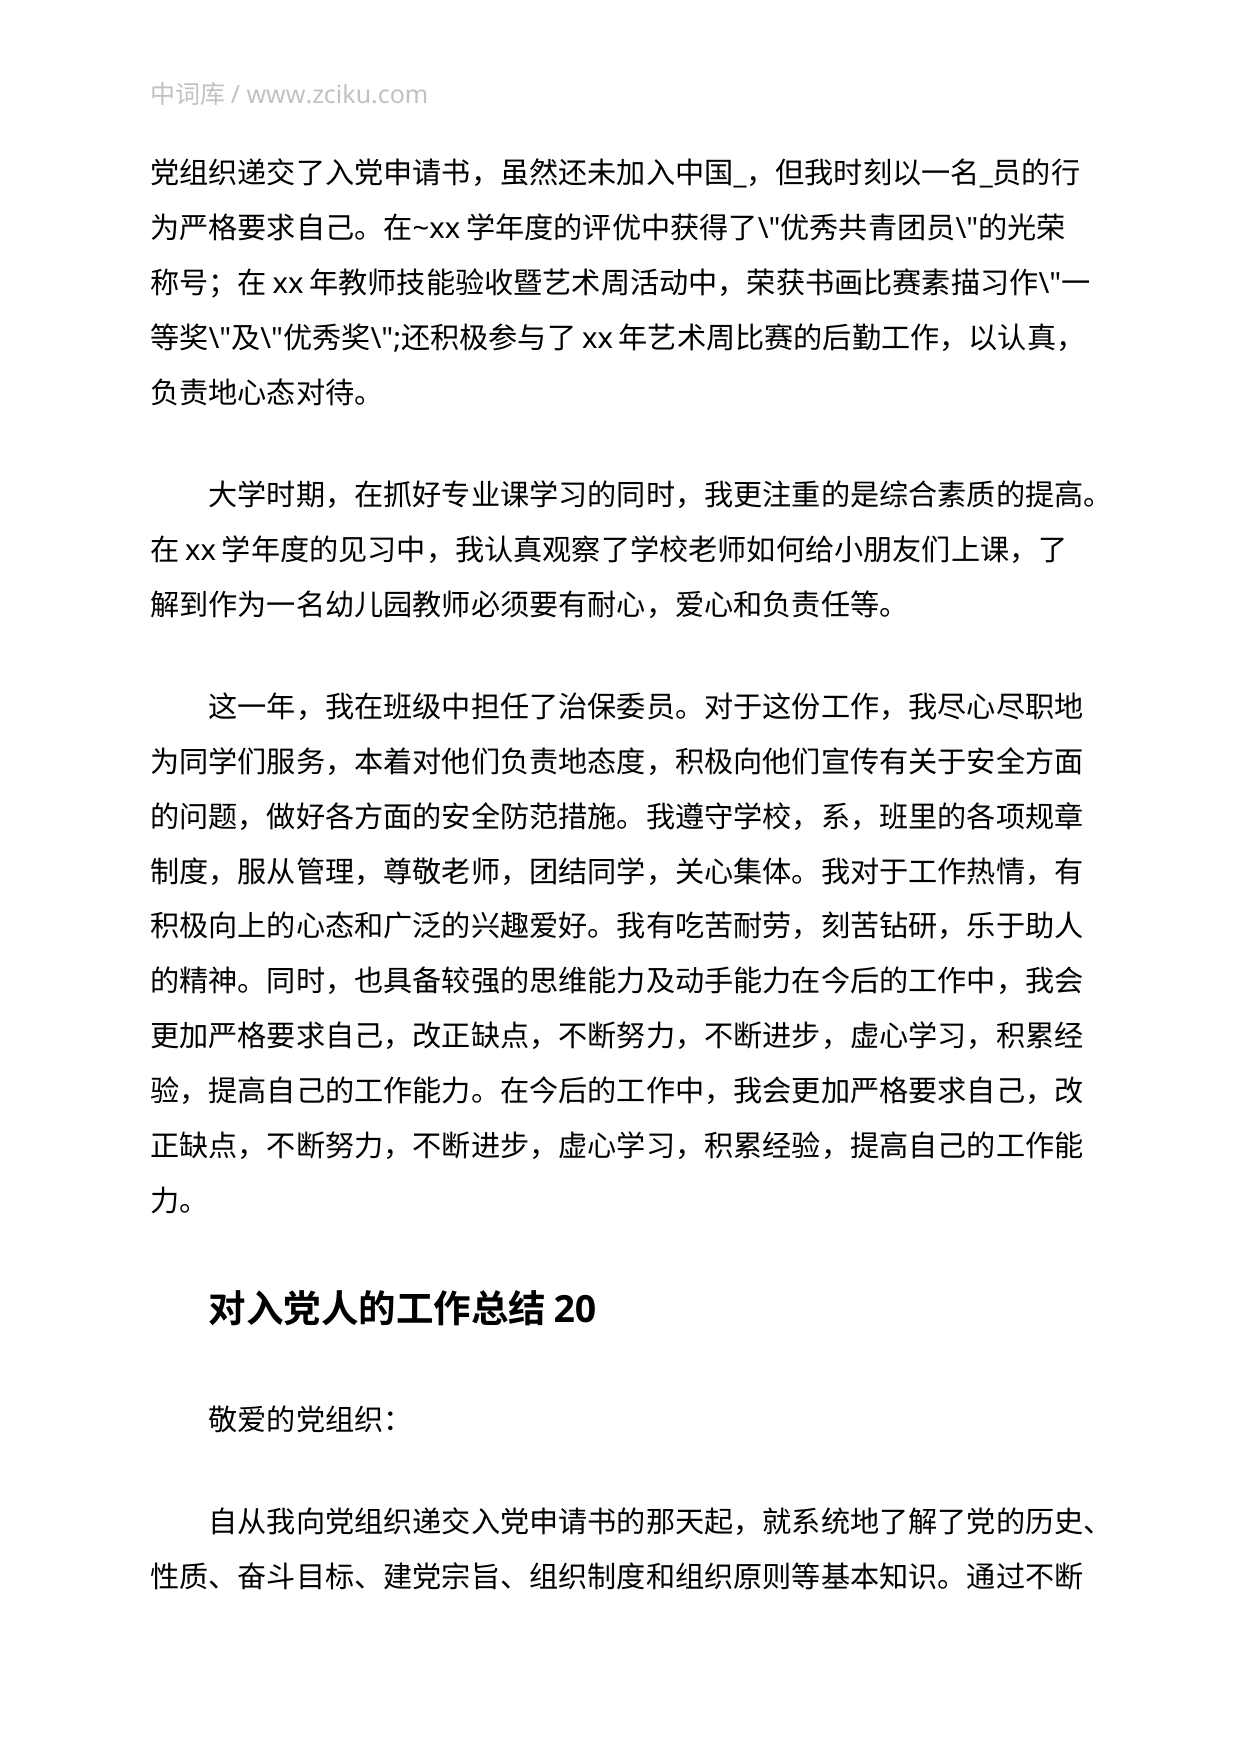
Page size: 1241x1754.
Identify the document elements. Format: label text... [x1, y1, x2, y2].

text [150, 150, 1090, 412]
text 大学时期，在抓好专业课学习的同时，我更注重的是综合素质的提高。在xx学年度的见习中，我认真观察了学校老师如何给小朋友们上课，了解到作为一名幼儿园教师必须要有耐心，爱心和负责任等。 [150, 472, 1090, 624]
text 对入党人的工作总结20 [150, 1279, 1090, 1334]
text 这一年，我在班级中担任了治保委员。对于这份工作，我尽心尽职地为同学们服务，本着对他们负责地态度，积极向他们宣传有关于安全方面的问题，做好各方面的安全防范措施。我遵守学校，系，班里的各项规章制度，服从管理，尊敬老师，团结同学，关心集体。我对于工作热情，有积极向上的心态和广泛的兴趣爱好。我有吃苦耐劳，刻苦钻研，乐于助人的精神。同时，也具备较强的思维能力及动手能力在今后的工作中，我会更加严格要求自己，改正缺点，不断努力，不断进步，虚心学习，积累经验，提高自己的工作能力。在今后的工作中，我会更加严格要求自己，改正缺点，不断努力，不断进步，虚心学习，积累经验，提高自己的工作能力。 [150, 683, 1090, 1220]
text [150, 1499, 1090, 1596]
text 敬爱的党组织： [150, 1397, 1090, 1439]
